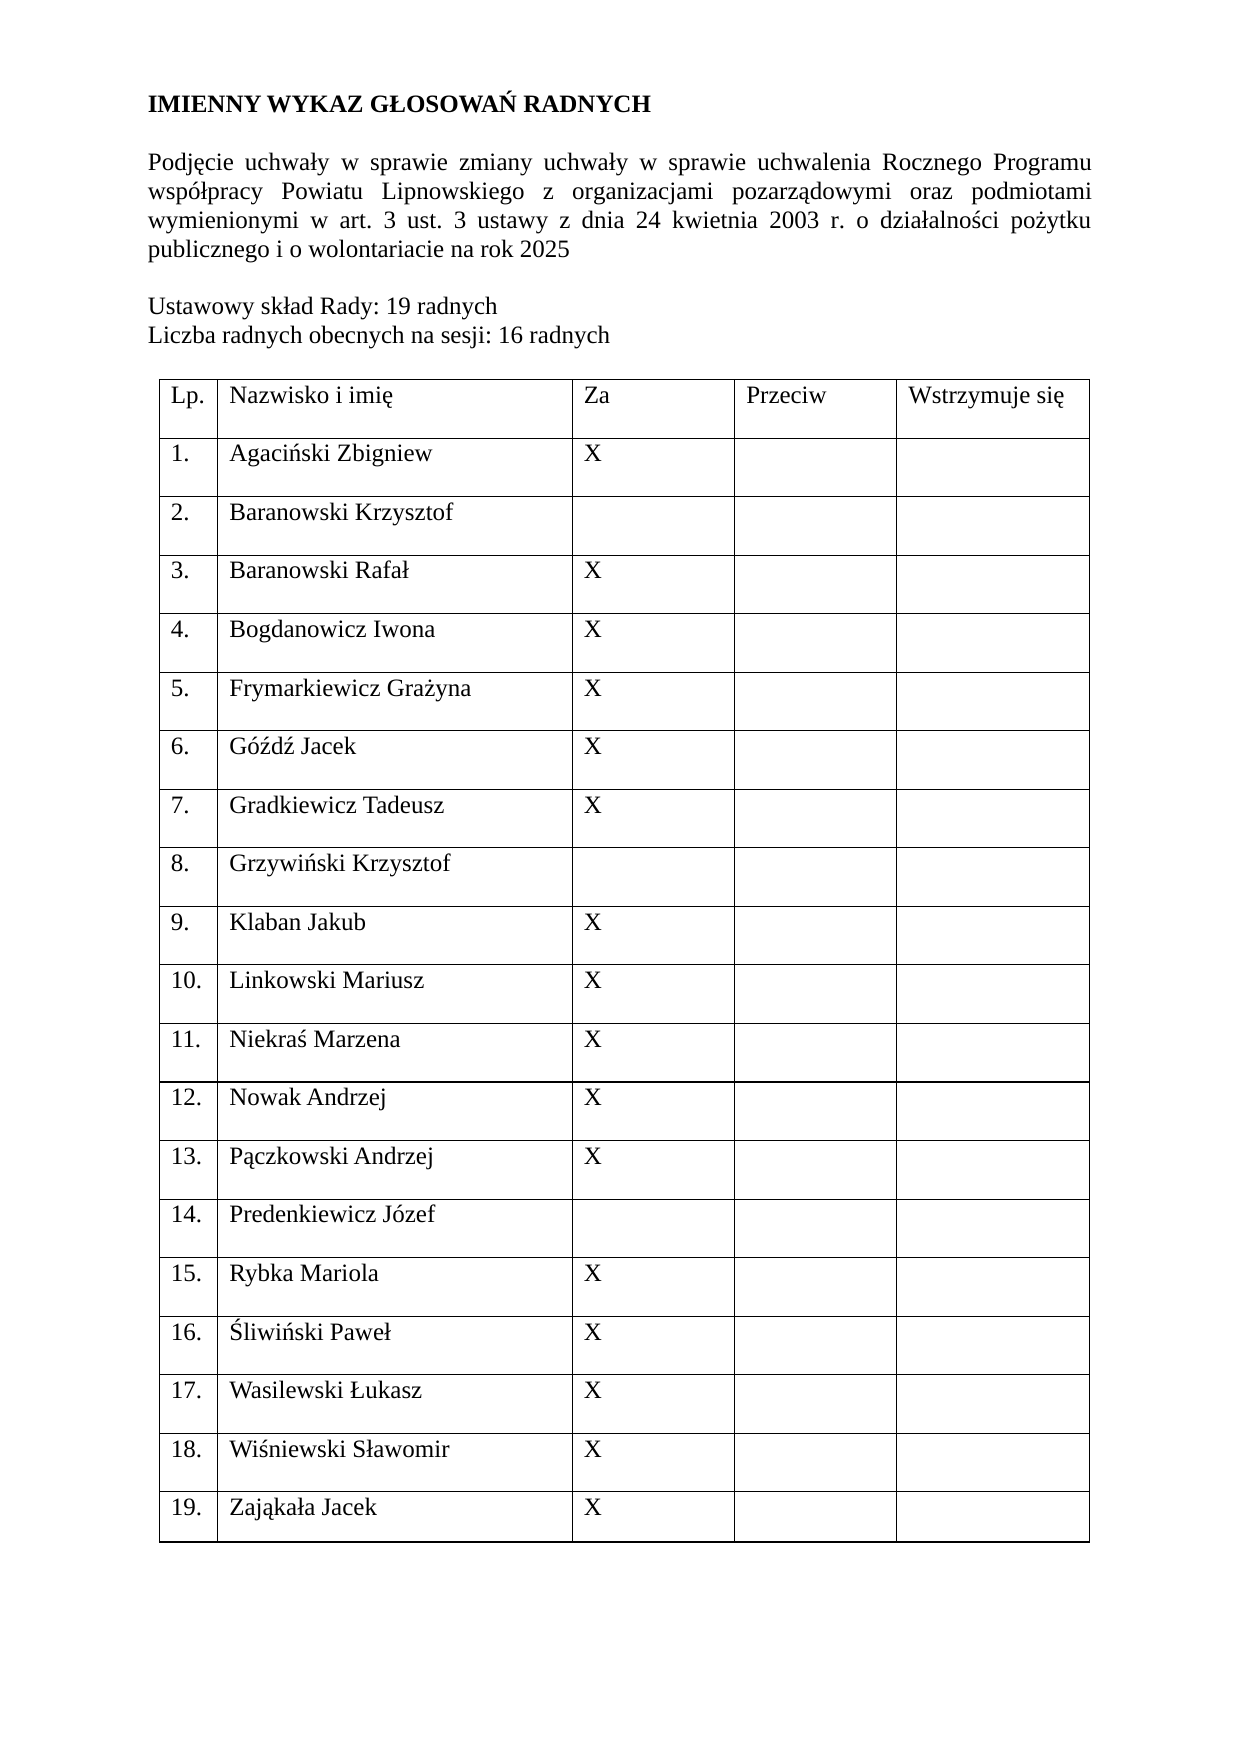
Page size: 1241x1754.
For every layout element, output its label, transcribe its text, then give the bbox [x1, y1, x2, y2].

table_cell X [573, 673, 734, 730]
table_cell X [573, 965, 734, 1023]
table_cell [897, 1317, 1089, 1374]
table_cell 13. [160, 1141, 217, 1198]
table_header Za [573, 380, 734, 437]
table_cell X [573, 790, 734, 847]
table_cell 4. [160, 614, 217, 672]
table_cell X [573, 1141, 734, 1198]
table_cell X [573, 1083, 734, 1140]
table_cell [735, 673, 896, 730]
table_header Wstrzymuje się [897, 380, 1089, 437]
table_cell 15. [160, 1258, 217, 1316]
table_cell [735, 439, 896, 496]
text Ustawowy skład Rady: 19 radnych [148, 291, 1093, 320]
table_cell 2. [160, 497, 217, 554]
table_cell [897, 965, 1089, 1023]
table_cell 18. [160, 1434, 217, 1491]
table_cell [735, 1083, 896, 1140]
table_cell 19. [160, 1492, 217, 1541]
table_cell X [573, 1258, 734, 1316]
text Liczba radnych obecnych na sesji: 16 radnych [148, 320, 1093, 349]
table_cell [735, 1492, 896, 1541]
table_cell [897, 673, 1089, 730]
table_cell [735, 965, 896, 1023]
table_cell Śliwiński Paweł [218, 1317, 572, 1374]
table_cell [897, 497, 1089, 554]
table_cell Niekraś Marzena [218, 1024, 572, 1081]
table_cell Predenkiewicz Józef [218, 1200, 572, 1257]
table_cell 8. [160, 848, 217, 906]
table_cell Baranowski Krzysztof [218, 497, 572, 554]
table_cell X [573, 1024, 734, 1081]
table_cell X [573, 907, 734, 964]
table_cell [735, 790, 896, 847]
table_cell 1. [160, 439, 217, 496]
table_cell [735, 497, 896, 554]
text IMIENNY WYKAZ GŁOSOWAŃ RADNYCH [148, 89, 1093, 117]
table_cell [897, 731, 1089, 789]
table_cell 16. [160, 1317, 217, 1374]
table_cell Zająkała Jacek [218, 1492, 572, 1541]
table_cell X [573, 731, 734, 789]
table_cell [897, 614, 1089, 672]
table_cell 10. [160, 965, 217, 1023]
table_cell X [573, 614, 734, 672]
table_header Przeciw [735, 380, 896, 437]
table_cell Wiśniewski Sławomir [218, 1434, 572, 1491]
table_cell Klaban Jakub [218, 907, 572, 964]
table_cell [897, 439, 1089, 496]
table_cell X [573, 1375, 734, 1433]
table_cell 7. [160, 790, 217, 847]
table_cell [573, 1200, 734, 1257]
table_cell X [573, 1434, 734, 1491]
table_cell [897, 1141, 1089, 1198]
table_cell 12. [160, 1083, 217, 1140]
table_cell [573, 848, 734, 906]
table_cell Grzywiński Krzysztof [218, 848, 572, 906]
table_cell [735, 848, 896, 906]
table_cell [573, 497, 734, 554]
table_cell [897, 1024, 1089, 1081]
table_cell [735, 907, 896, 964]
table_cell Baranowski Rafał [218, 556, 572, 613]
table_cell [897, 848, 1089, 906]
table_cell Bogdanowicz Iwona [218, 614, 572, 672]
table_cell 3. [160, 556, 217, 613]
table_cell 11. [160, 1024, 217, 1081]
table_cell Wasilewski Łukasz [218, 1375, 572, 1433]
table_cell 17. [160, 1375, 217, 1433]
table_cell 14. [160, 1200, 217, 1257]
table_cell Frymarkiewicz Grażyna [218, 673, 572, 730]
table_cell [897, 790, 1089, 847]
table_header Nazwisko i imię [218, 380, 572, 437]
table_cell Agaciński Zbigniew [218, 439, 572, 496]
table_cell Nowak Andrzej [218, 1083, 572, 1140]
table_cell Góźdź Jacek [218, 731, 572, 789]
table_cell [897, 1200, 1089, 1257]
table_cell Linkowski Mariusz [218, 965, 572, 1023]
table_cell [735, 1375, 896, 1433]
table_cell [897, 556, 1089, 613]
table_cell X [573, 1317, 734, 1374]
table_cell [735, 1258, 896, 1316]
table_cell 5. [160, 673, 217, 730]
table_cell [735, 1200, 896, 1257]
text Podjęcie uchwały w sprawie zmiany uchwały w sprawie uchwalenia Rocznego Programu współpracy Powiatu Lipnowskiego z organizacjami pozarządowymi oraz podmiotami wymienionymi w art. 3 ust. 3 ustawy z dnia 24 kwietnia 2003 r. o działalności pożytku publicznego i o wolontariacie na rok 2025 [148, 147, 1093, 262]
table_cell 9. [160, 907, 217, 964]
table_cell Gradkiewicz Tadeusz [218, 790, 572, 847]
table_cell [897, 1492, 1089, 1541]
table_cell Pączkowski Andrzej [218, 1141, 572, 1198]
table_cell [897, 1083, 1089, 1140]
table_cell [735, 1141, 896, 1198]
table_cell [897, 1258, 1089, 1316]
table_cell [735, 614, 896, 672]
table_cell [735, 1024, 896, 1081]
table_cell [735, 556, 896, 613]
table_cell X [573, 439, 734, 496]
table_cell X [573, 556, 734, 613]
table_cell [897, 907, 1089, 964]
table_cell [897, 1375, 1089, 1433]
table_header Lp. [160, 380, 217, 437]
table_cell X [573, 1492, 734, 1541]
table_cell [897, 1434, 1089, 1491]
table_cell [735, 1434, 896, 1491]
table_cell [735, 731, 896, 789]
table_cell Rybka Mariola [218, 1258, 572, 1316]
table_cell [735, 1317, 896, 1374]
table_cell 6. [160, 731, 217, 789]
